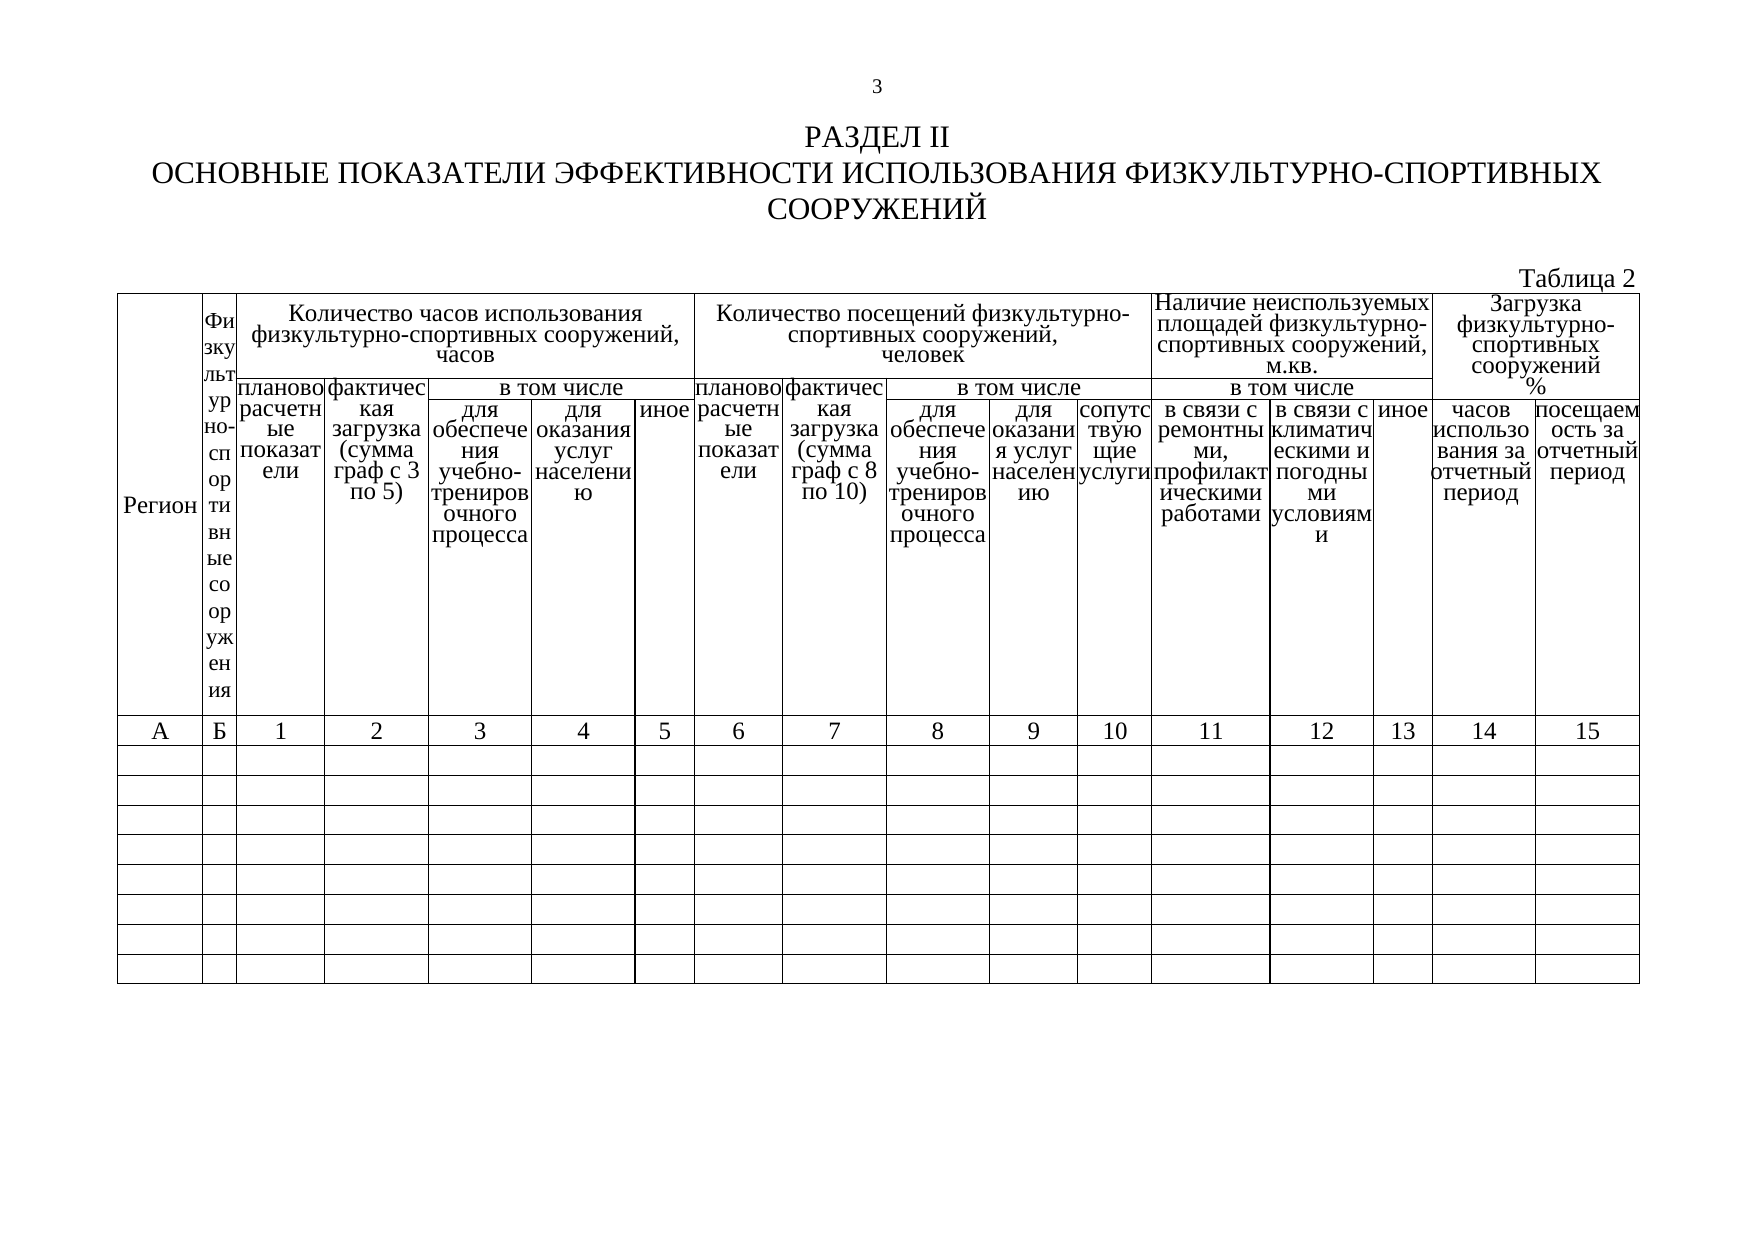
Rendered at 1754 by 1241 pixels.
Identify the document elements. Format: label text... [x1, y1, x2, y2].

table_cell 4 [532, 716, 634, 745]
table_cell [887, 895, 989, 924]
table_cell [1433, 835, 1535, 864]
table_cell [1374, 776, 1432, 804]
table_cell [990, 925, 1077, 953]
table_cell [1433, 806, 1535, 834]
table_cell [695, 925, 782, 953]
table_cell [1078, 776, 1151, 804]
table_cell [1152, 806, 1269, 834]
table_cell [325, 806, 428, 834]
table_cell [1536, 955, 1639, 983]
table_cell [887, 806, 989, 834]
table_cell [237, 925, 324, 953]
table_cell в том числе [429, 379, 694, 399]
table_cell [1433, 925, 1535, 953]
table_cell [325, 746, 428, 775]
table_cell [783, 835, 886, 864]
table_cell [990, 746, 1077, 775]
table_cell [887, 955, 989, 983]
table_cell [1271, 806, 1373, 834]
table_cell [695, 806, 782, 834]
table_cell [1433, 776, 1535, 804]
table_cell [1374, 835, 1432, 864]
table_cell [1271, 835, 1373, 864]
table_cell 10 [1078, 716, 1151, 745]
table_cell [429, 895, 531, 924]
table_cell [325, 865, 428, 894]
table_cell [118, 865, 202, 894]
table_cell [990, 865, 1077, 894]
table_cell [636, 746, 694, 775]
table_cell [1152, 955, 1269, 983]
table_cell [990, 776, 1077, 804]
table_cell [237, 895, 324, 924]
table_cell [990, 835, 1077, 864]
table_cell в связи с ремонтными, профилактическими работами [1152, 400, 1269, 715]
table_cell [1374, 746, 1432, 775]
table_cell [887, 835, 989, 864]
table_header Количество часов использования физкультурно-спортивных сооружений, часов [237, 294, 694, 377]
table_cell [783, 865, 886, 894]
table_header Физкультурно-спортивные сооружения [203, 294, 236, 715]
table_cell [636, 776, 694, 804]
text РАЗДЕЛ ІІ [118, 118, 1636, 154]
table_cell [1078, 895, 1151, 924]
table_cell 3 [429, 716, 531, 745]
table_cell [695, 865, 782, 894]
table_cell 7 [783, 716, 886, 745]
table_cell [1078, 835, 1151, 864]
table_cell [237, 865, 324, 894]
table_cell [532, 806, 634, 834]
table_cell [429, 746, 531, 775]
table_cell [783, 955, 886, 983]
table_cell [783, 806, 886, 834]
table_cell [237, 955, 324, 983]
table_cell [1078, 746, 1151, 775]
table_cell [783, 925, 886, 953]
table_cell [325, 955, 428, 983]
table_cell 2 [325, 716, 428, 745]
table_cell [1433, 746, 1535, 775]
table_cell [783, 746, 886, 775]
table_cell для обеспечения учебно-тренировочного процесса [429, 400, 531, 715]
table_cell [532, 746, 634, 775]
table_cell для оказания услуг населению [532, 400, 634, 715]
table_cell [118, 895, 202, 924]
table_cell [636, 806, 694, 834]
table_cell [1536, 806, 1639, 834]
table_cell [532, 895, 634, 924]
table_cell [325, 925, 428, 953]
table_cell [1536, 746, 1639, 775]
table_cell [237, 835, 324, 864]
table_cell 14 [1433, 716, 1535, 745]
table_cell [887, 746, 989, 775]
table_cell [118, 955, 202, 983]
table_cell [1536, 835, 1639, 864]
table_cell [429, 925, 531, 953]
table_cell [1271, 955, 1373, 983]
table_cell [325, 776, 428, 804]
table_cell 11 [1152, 716, 1269, 745]
table_cell [203, 746, 236, 775]
table_cell [429, 865, 531, 894]
table_cell [203, 776, 236, 804]
table_cell [695, 955, 782, 983]
table_cell [532, 865, 634, 894]
table_cell планово расчетные показатели [237, 379, 324, 715]
table_cell [203, 955, 236, 983]
table_cell 13 [1374, 716, 1432, 745]
table_cell [1271, 925, 1373, 953]
table_cell [636, 895, 694, 924]
table_header Наличие неиспользуемых площадей физкультурно-спортивных сооружений, м.кв. [1152, 294, 1432, 377]
table_cell [1271, 746, 1373, 775]
table_cell [1271, 865, 1373, 894]
table_cell [636, 955, 694, 983]
table_cell планово расчетные показатели [695, 379, 782, 715]
table_cell [1271, 776, 1373, 804]
table_header Загрузка физкультурно-спортивных сооружений % [1433, 294, 1639, 399]
table_cell [203, 925, 236, 953]
table_cell иное [1374, 400, 1432, 715]
table_cell часов использования за отчетный период [1433, 400, 1535, 715]
table_cell [118, 925, 202, 953]
text Таблица 2 [118, 262, 1636, 293]
table_cell 8 [887, 716, 989, 745]
table_cell в том числе [887, 379, 1151, 399]
table_cell [1271, 895, 1373, 924]
table_cell 6 [695, 716, 782, 745]
table_cell [636, 925, 694, 953]
table_cell [1152, 776, 1269, 804]
table_cell [237, 776, 324, 804]
table_cell [1536, 925, 1639, 953]
table_cell [1374, 895, 1432, 924]
table_cell [1433, 955, 1535, 983]
table_cell 1 [237, 716, 324, 745]
table_cell [1078, 865, 1151, 894]
table_cell в связи с климатическими и погодными условиями [1271, 400, 1373, 715]
table_cell [429, 835, 531, 864]
table_cell [429, 806, 531, 834]
table_cell [203, 895, 236, 924]
table_cell для обеспечения учебно-тренировочного процесса [887, 400, 989, 715]
table_cell [990, 955, 1077, 983]
table_cell [429, 955, 531, 983]
table_cell [1536, 776, 1639, 804]
table_cell А [118, 716, 202, 745]
table_cell [1078, 925, 1151, 953]
table_cell иное [636, 400, 694, 715]
table_cell [783, 895, 886, 924]
table_cell сопутствующие услуги [1078, 400, 1151, 715]
table_cell [1374, 806, 1432, 834]
table_cell посещаемость за отчетный период [1536, 400, 1639, 715]
table_cell [695, 746, 782, 775]
table_cell [990, 806, 1077, 834]
table_cell [1152, 895, 1269, 924]
table_cell [118, 746, 202, 775]
table_cell [1152, 925, 1269, 953]
table_cell в том числе [1152, 379, 1432, 399]
table_cell [325, 835, 428, 864]
table_cell [1536, 895, 1639, 924]
table_cell [1374, 955, 1432, 983]
table_cell [237, 806, 324, 834]
table_cell [695, 895, 782, 924]
table_cell [695, 835, 782, 864]
table_cell [203, 806, 236, 834]
table_cell для оказания услуг населению [990, 400, 1077, 715]
table_cell Б [203, 716, 236, 745]
table_cell [887, 776, 989, 804]
table_cell [237, 746, 324, 775]
table_cell [1433, 865, 1535, 894]
table_cell [203, 835, 236, 864]
table_cell 9 [990, 716, 1077, 745]
text ОСНОВНЫЕ ПОКАЗАТЕЛИ ЭФФЕКТИВНОСТИ ИСПОЛЬЗОВАНИЯ ФИЗКУЛЬТУРНО-СПОРТИВНЫХ СООРУЖЕНИЙ [118, 154, 1636, 226]
table_cell [532, 776, 634, 804]
table_cell [887, 925, 989, 953]
table_cell [1078, 806, 1151, 834]
table_cell [1536, 865, 1639, 894]
table_cell [118, 835, 202, 864]
table_cell [1078, 955, 1151, 983]
table_cell фактическая загрузка (сумма граф с 3 по 5) [325, 379, 428, 715]
table_cell 5 [636, 716, 694, 745]
table_cell [532, 955, 634, 983]
table_cell [887, 865, 989, 894]
table_cell [636, 835, 694, 864]
table_cell [118, 776, 202, 804]
table_cell [1152, 835, 1269, 864]
table_cell [1152, 746, 1269, 775]
table_cell [429, 776, 531, 804]
table_cell [636, 865, 694, 894]
table_cell [695, 776, 782, 804]
table_cell [325, 895, 428, 924]
table_cell [783, 776, 886, 804]
table_cell [990, 895, 1077, 924]
table_cell [1374, 925, 1432, 953]
table_cell [1152, 865, 1269, 894]
table_cell [1374, 865, 1432, 894]
table_header Количество посещений физкультурно-спортивных сооружений, человек [695, 294, 1151, 377]
table_cell [1433, 895, 1535, 924]
table_cell [203, 865, 236, 894]
table_header Регион [118, 294, 202, 715]
table_cell [532, 925, 634, 953]
table_cell фактическая загрузка (сумма граф с 8 по 10) [783, 379, 886, 715]
table_cell [532, 835, 634, 864]
table_cell 15 [1536, 716, 1639, 745]
table_cell [118, 806, 202, 834]
table_cell 12 [1271, 716, 1373, 745]
